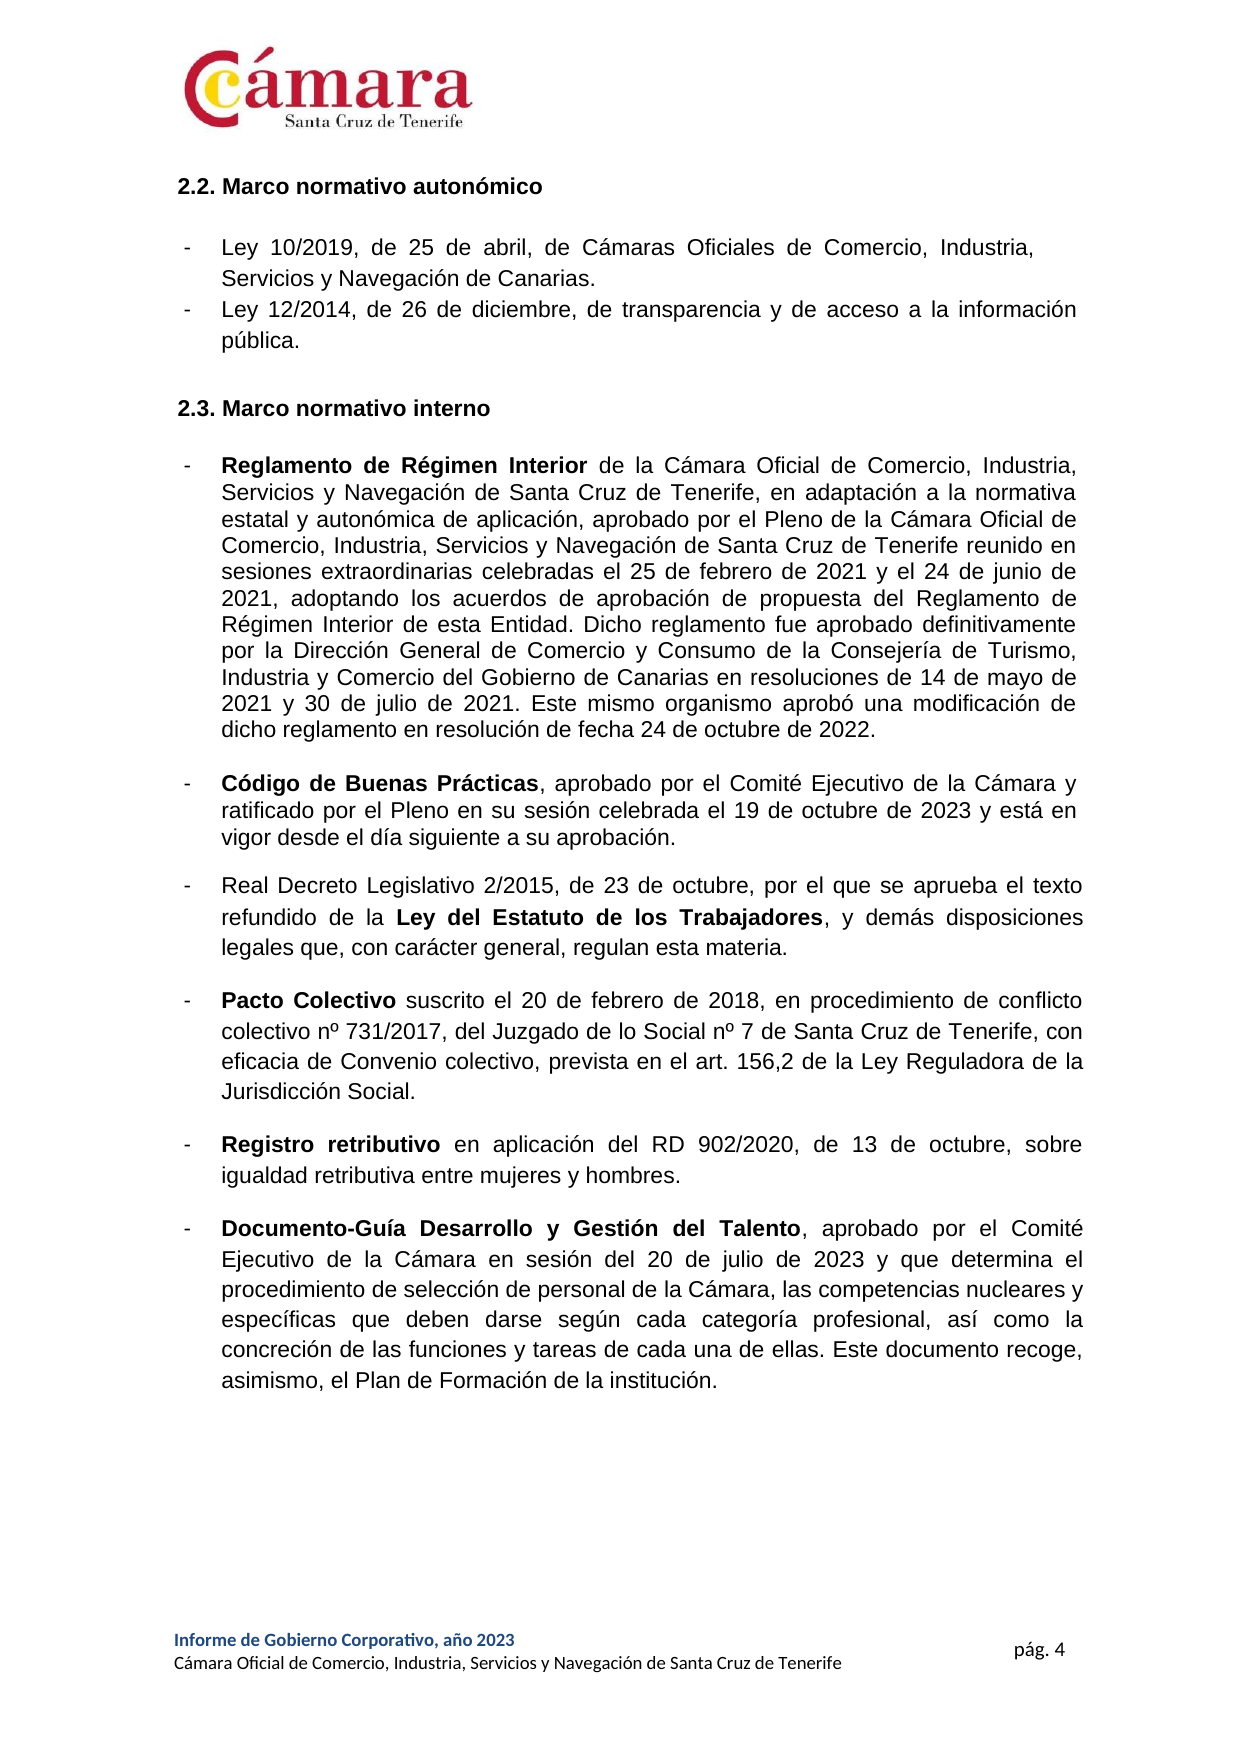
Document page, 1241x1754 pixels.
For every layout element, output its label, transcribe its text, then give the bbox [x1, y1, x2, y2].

list Reglamento de Régimen Interior de la Cámara Oficial de Comercio, Industria, Servicios y Navegación de Santa Cruz de Tenerife, en adaptación a la normativa estatal y autonómica de aplicación, aprobado por el Pleno de la Cámara Oficial de Comercio, Industria, Servicios y Navegación de Santa Cruz de Tenerife reunido en sesiones extraordinarias celebradas el 25 de febrero de 2021 y el 24 de junio de 2021, adoptando los acuerdos de aprobación de propuesta del Reglamento de Régimen Interior de esta Entidad. Dicho reglamento fue aprobado definitivamente por la Dirección General de Comercio y Consumo de la Consejería de Turismo, Industria y Comercio del Gobierno de Canarias en resoluciones de 14 de mayo de 2021 y 30 de julio de 2021. Este mismo organismo aprobó una modificación de dicho reglamento en resolución de fecha 24 de octubre de 2022. [184, 451, 1077, 743]
list Pacto Colectivo suscrito el 20 de febrero de 2018, en procedimiento de conflicto colectivo nº 731/2017, del Juzgado de lo Social nº 7 de Santa Cruz de Tenerife, con eficacia de Convenio colectivo, prevista en el art. 156,2 de la Ley Reguladora de la Jurisdicción Social. [184, 986, 1084, 1104]
list Ley 12/2014, de 26 de diciembre, de transparencia y de acceso a la información pública. [184, 295, 1077, 354]
picture [181, 38, 483, 136]
list Código de Buenas Prácticas, aprobado por el Comité Ejecutivo de la Cámara y ratificado por el Pleno en su sesión celebrada el 19 de octubre de 2023 y está en vigor desde el día siguiente a su aprobación. [184, 769, 1077, 850]
text - Ley 10/2019, de 25 de abril, de Cámaras Oficiales de Comercio, Industria, Servicios y Navegación de Canarias. [184, 233, 1036, 292]
subtitle Marco normativo autonómico [177, 173, 1077, 199]
list Registro retributivo en aplicación del RD 902/2020, de 13 de octubre, sobre igualdad retributiva entre mujeres y hombres. [184, 1130, 1084, 1188]
subtitle Marco normativo interno [177, 395, 1077, 421]
list Real Decreto Legislativo 2/2015, de 23 de octubre, por el que se aprueba el texto refundido de la Ley del Estatuto de los Trabajadores, y demás disposiciones legales que, con carácter general, regulan esta materia. [184, 872, 1084, 960]
list Documento-Guía Desarrollo y Gestión del Talento, aprobado por el Comité Ejecutivo de la Cámara en sesión del 20 de julio de 2023 y que determina el procedimiento de selección de personal de la Cámara, las competencias nucleares y específicas que deben darse según cada categoría profesional, así como la concreción de las funciones y tareas de cada una de ellas. Este documento recoge, asimismo, el Plan de Formación de la institución. [184, 1214, 1084, 1393]
